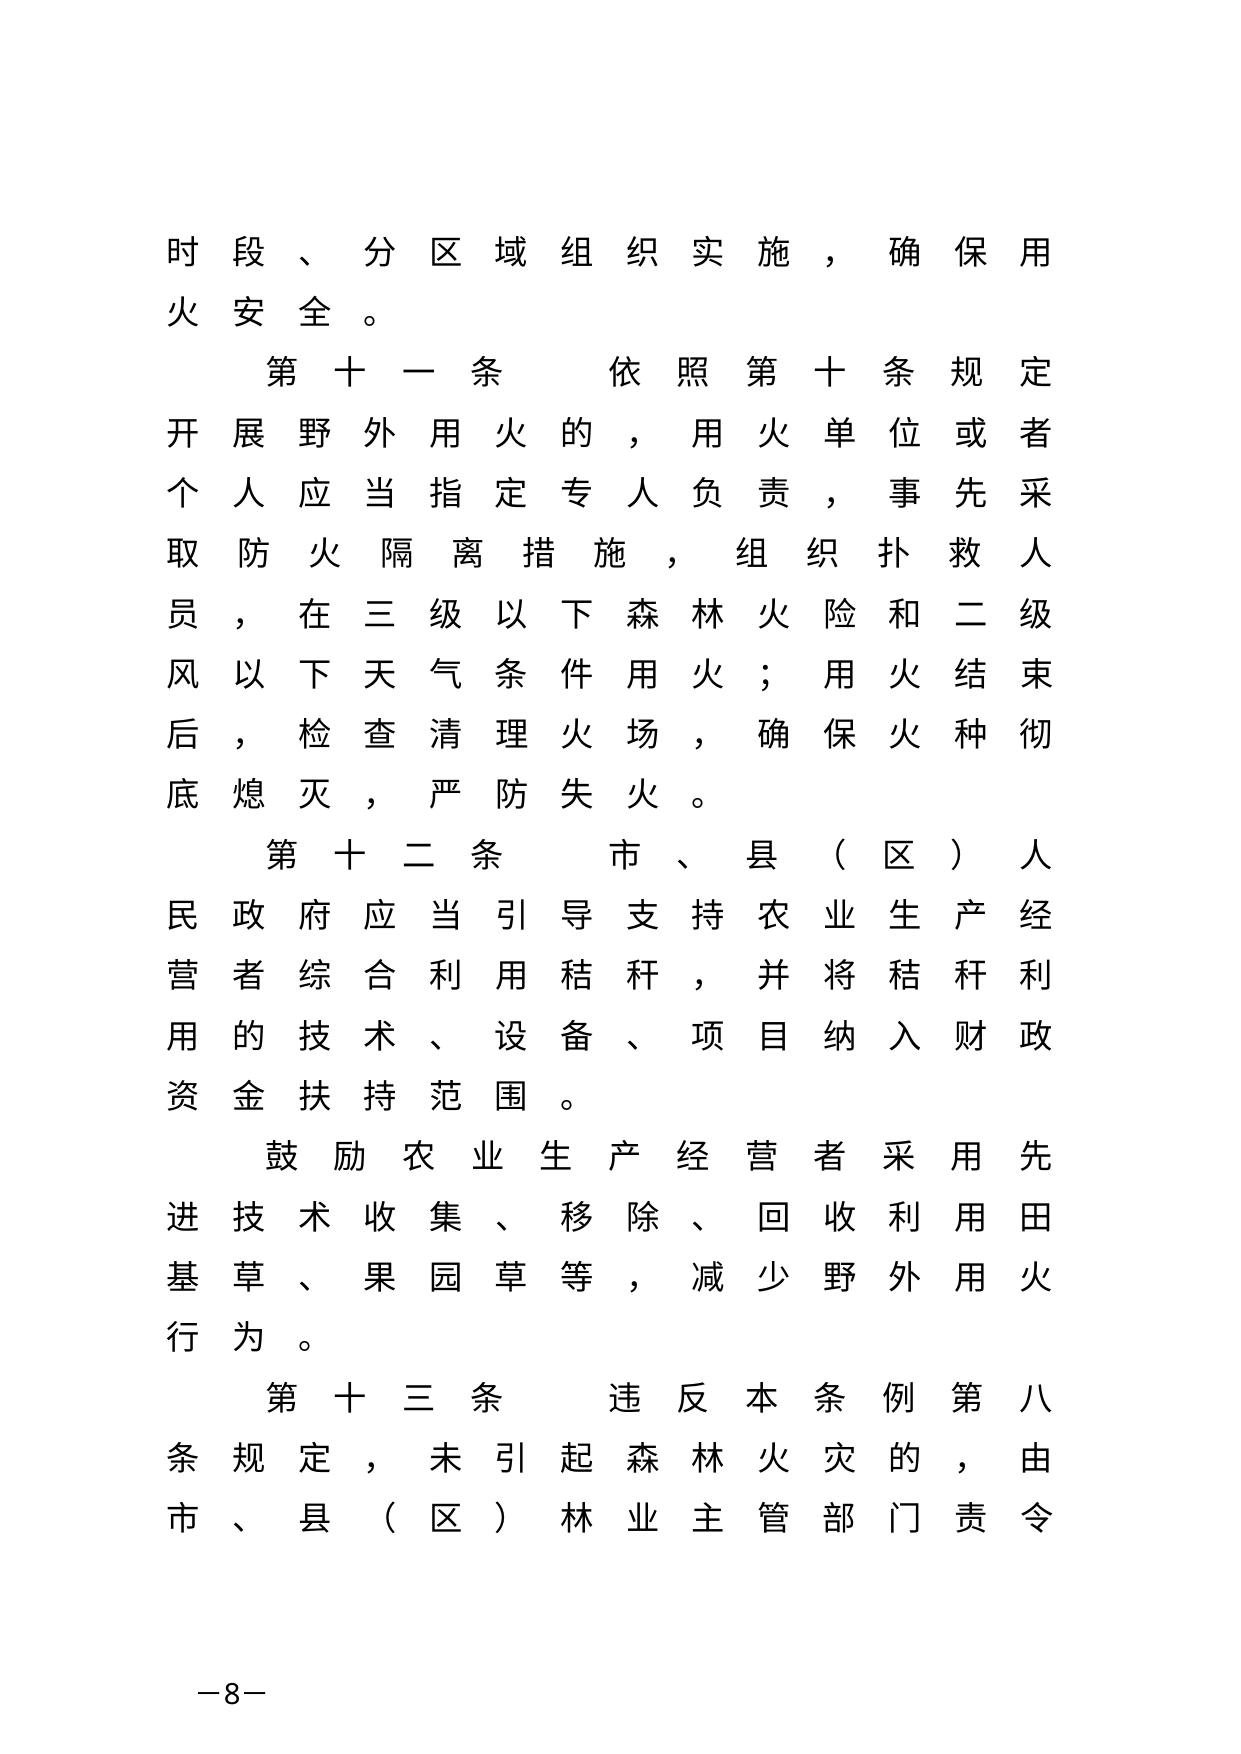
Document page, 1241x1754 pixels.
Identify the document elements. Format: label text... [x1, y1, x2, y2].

text 鼓励农业生产经营者采用先进技术收集、移除、回收利用田基草、果园草等，减少野外用火行为。 [167, 1124, 1085, 1365]
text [167, 1365, 1085, 1546]
text 第十一条 依照第十条规定开展野外用火的，用火单位或者个人应当指定专人负责，事先采取防火隔离措施，组织扑救人员，在三级以下森林火险和二级风以下天气条件用火；用火结束后，检查清理火场，确保火种彻底熄灭，严防失火。 [167, 340, 1085, 822]
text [167, 219, 1085, 340]
text 第十二条 市、县（区）人民政府应当引导支持农业生产经营者综合利用秸秆，并将秸秆利用的技术、设备、项目纳入财政资金扶持范围。 [167, 822, 1085, 1124]
